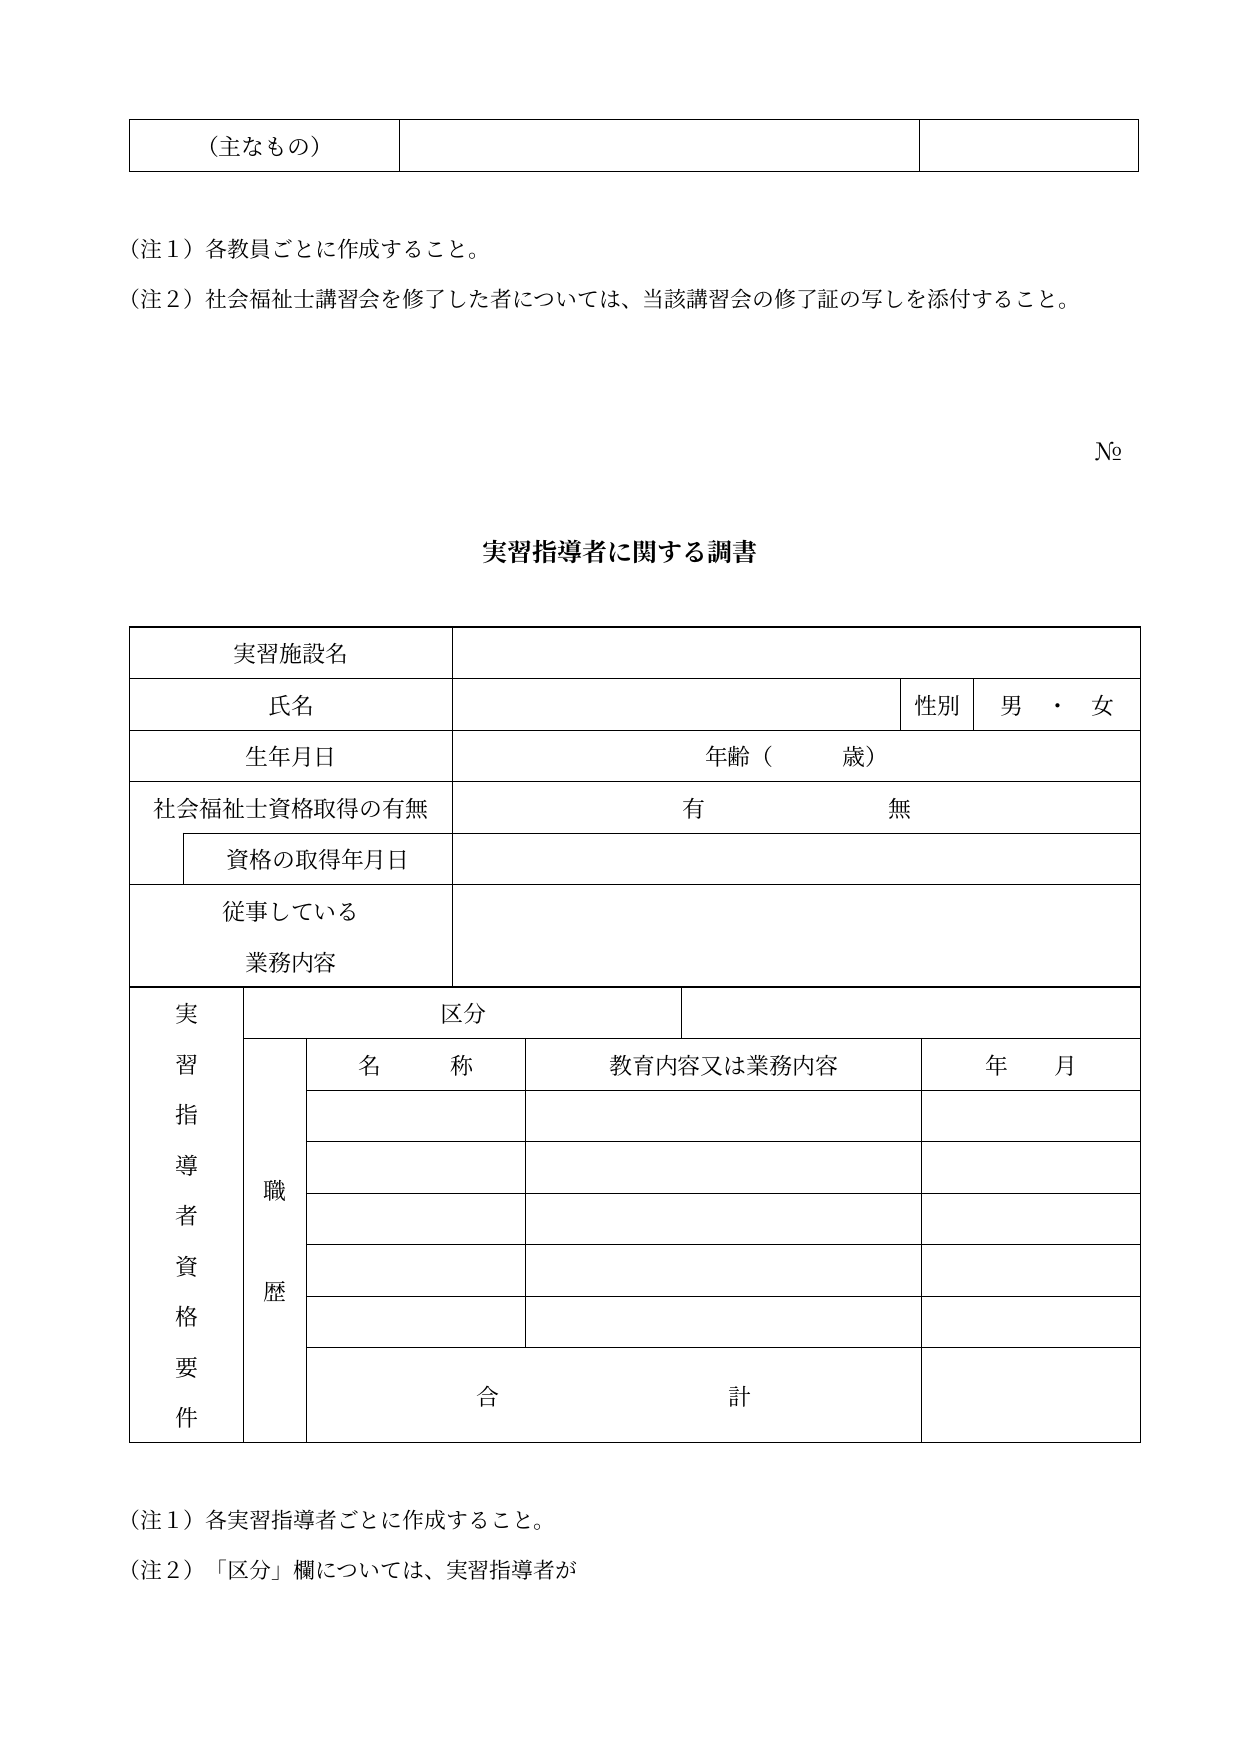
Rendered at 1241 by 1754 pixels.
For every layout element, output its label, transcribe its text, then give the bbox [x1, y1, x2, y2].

table_cell 生年月日 [130, 731, 452, 781]
table_cell [307, 1297, 525, 1347]
table_cell [682, 988, 1140, 1038]
table_cell [453, 885, 1140, 986]
text 実習指導者に関する調書 [118, 525, 1122, 576]
table_cell [922, 1194, 1140, 1244]
text （注１）各実習指導者ごとに作成すること。 [118, 1494, 1122, 1544]
table_cell 年齢（ 歳） [453, 731, 1140, 781]
table_cell [400, 120, 919, 171]
table_header 実習施設名 [130, 628, 452, 678]
table_cell [130, 833, 183, 884]
table_cell 従事している 業務内容 [130, 885, 452, 986]
text （注２）「区分」欄については、実習指導者が [118, 1544, 1122, 1595]
table_cell [920, 120, 1138, 171]
table_cell 資格の取得年月日 [184, 834, 452, 884]
table_cell [922, 1348, 1140, 1442]
table_cell 名 称 [307, 1039, 525, 1089]
table_cell [526, 1245, 921, 1296]
table_cell [922, 1297, 1140, 1347]
table_cell [922, 1142, 1140, 1193]
table_cell [922, 1091, 1140, 1141]
table_cell 教育内容又は業務内容 [526, 1039, 921, 1089]
table_cell 職 歴 [244, 1039, 306, 1442]
table_cell [526, 1142, 921, 1193]
table_cell 社会福祉士資格取得の有無 [130, 782, 452, 833]
table_cell [526, 1297, 921, 1347]
table_cell 合 計 [307, 1348, 921, 1442]
table_cell [307, 1142, 525, 1193]
table_cell [526, 1194, 921, 1244]
table_cell [307, 1194, 525, 1244]
table_cell [453, 834, 1140, 884]
table_cell 有 無 [453, 782, 1140, 833]
table_cell [307, 1245, 525, 1296]
table_cell 氏名 [130, 679, 452, 729]
table_cell 区分 [244, 988, 681, 1038]
text （注１）各教員ごとに作成すること。 [118, 222, 1122, 273]
table_cell 実 習 指 導 者 資 格 要 件 [130, 988, 243, 1442]
table_cell [526, 1091, 921, 1141]
table_cell 男 ・ 女 [974, 679, 1140, 729]
text （注２）社会福祉士講習会を修了した者については、当該講習会の修了証の写しを添付すること。 [118, 273, 1122, 323]
table_cell [453, 679, 900, 729]
table_header [453, 628, 1140, 678]
table_cell [922, 1245, 1140, 1296]
table_cell 性別 [901, 679, 973, 729]
table_cell [307, 1091, 525, 1141]
table_cell 年 月 [922, 1039, 1140, 1089]
text № [118, 424, 1122, 475]
